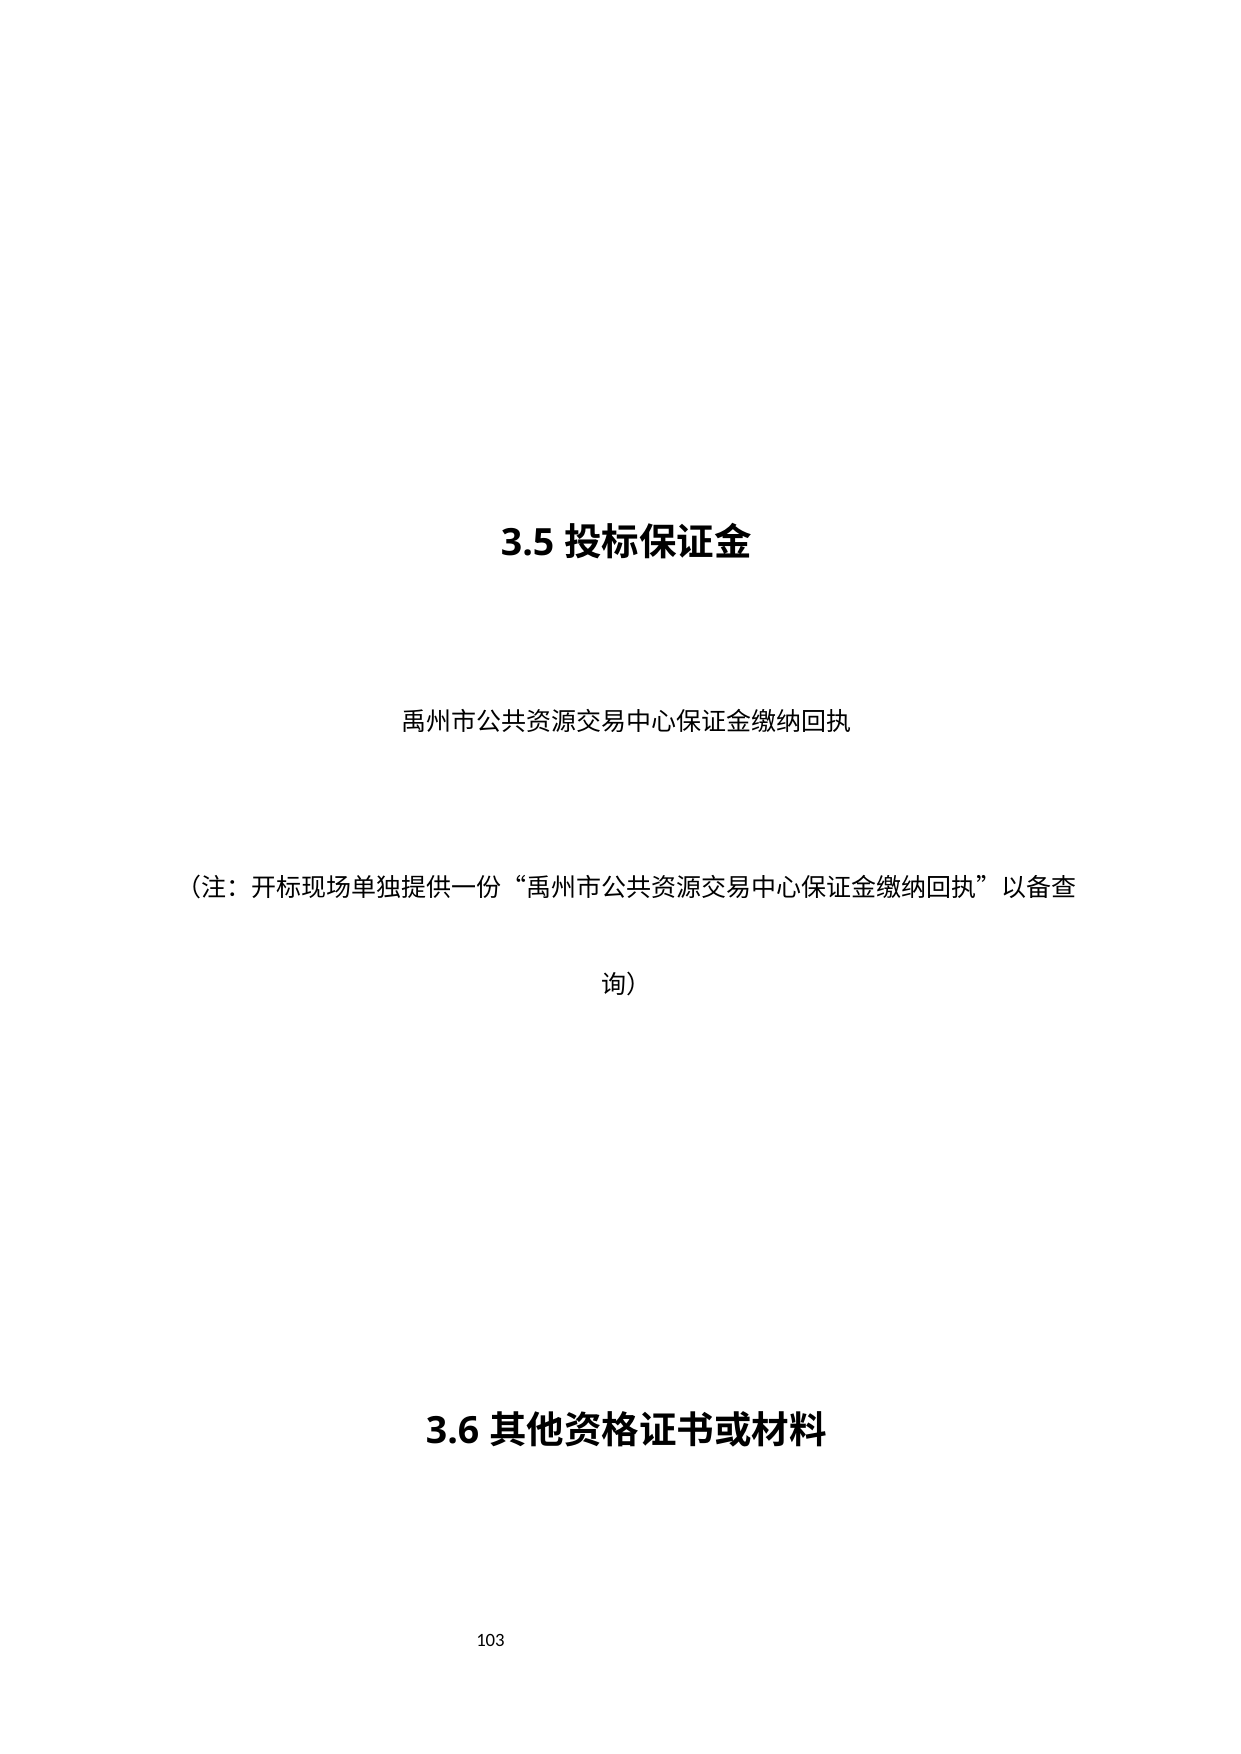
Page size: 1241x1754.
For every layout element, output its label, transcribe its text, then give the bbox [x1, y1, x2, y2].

text 3.6 其他资格证书或材料 [165, 1395, 1087, 1460]
text 3.5 投标保证金 [165, 506, 1087, 571]
text 禹州市公共资源交易中心保证金缴纳回执 [165, 687, 1087, 752]
text （注：开标现场单独提供一份“禹州市公共资源交易中心保证金缴纳回执”以备查询） [165, 853, 1087, 1015]
